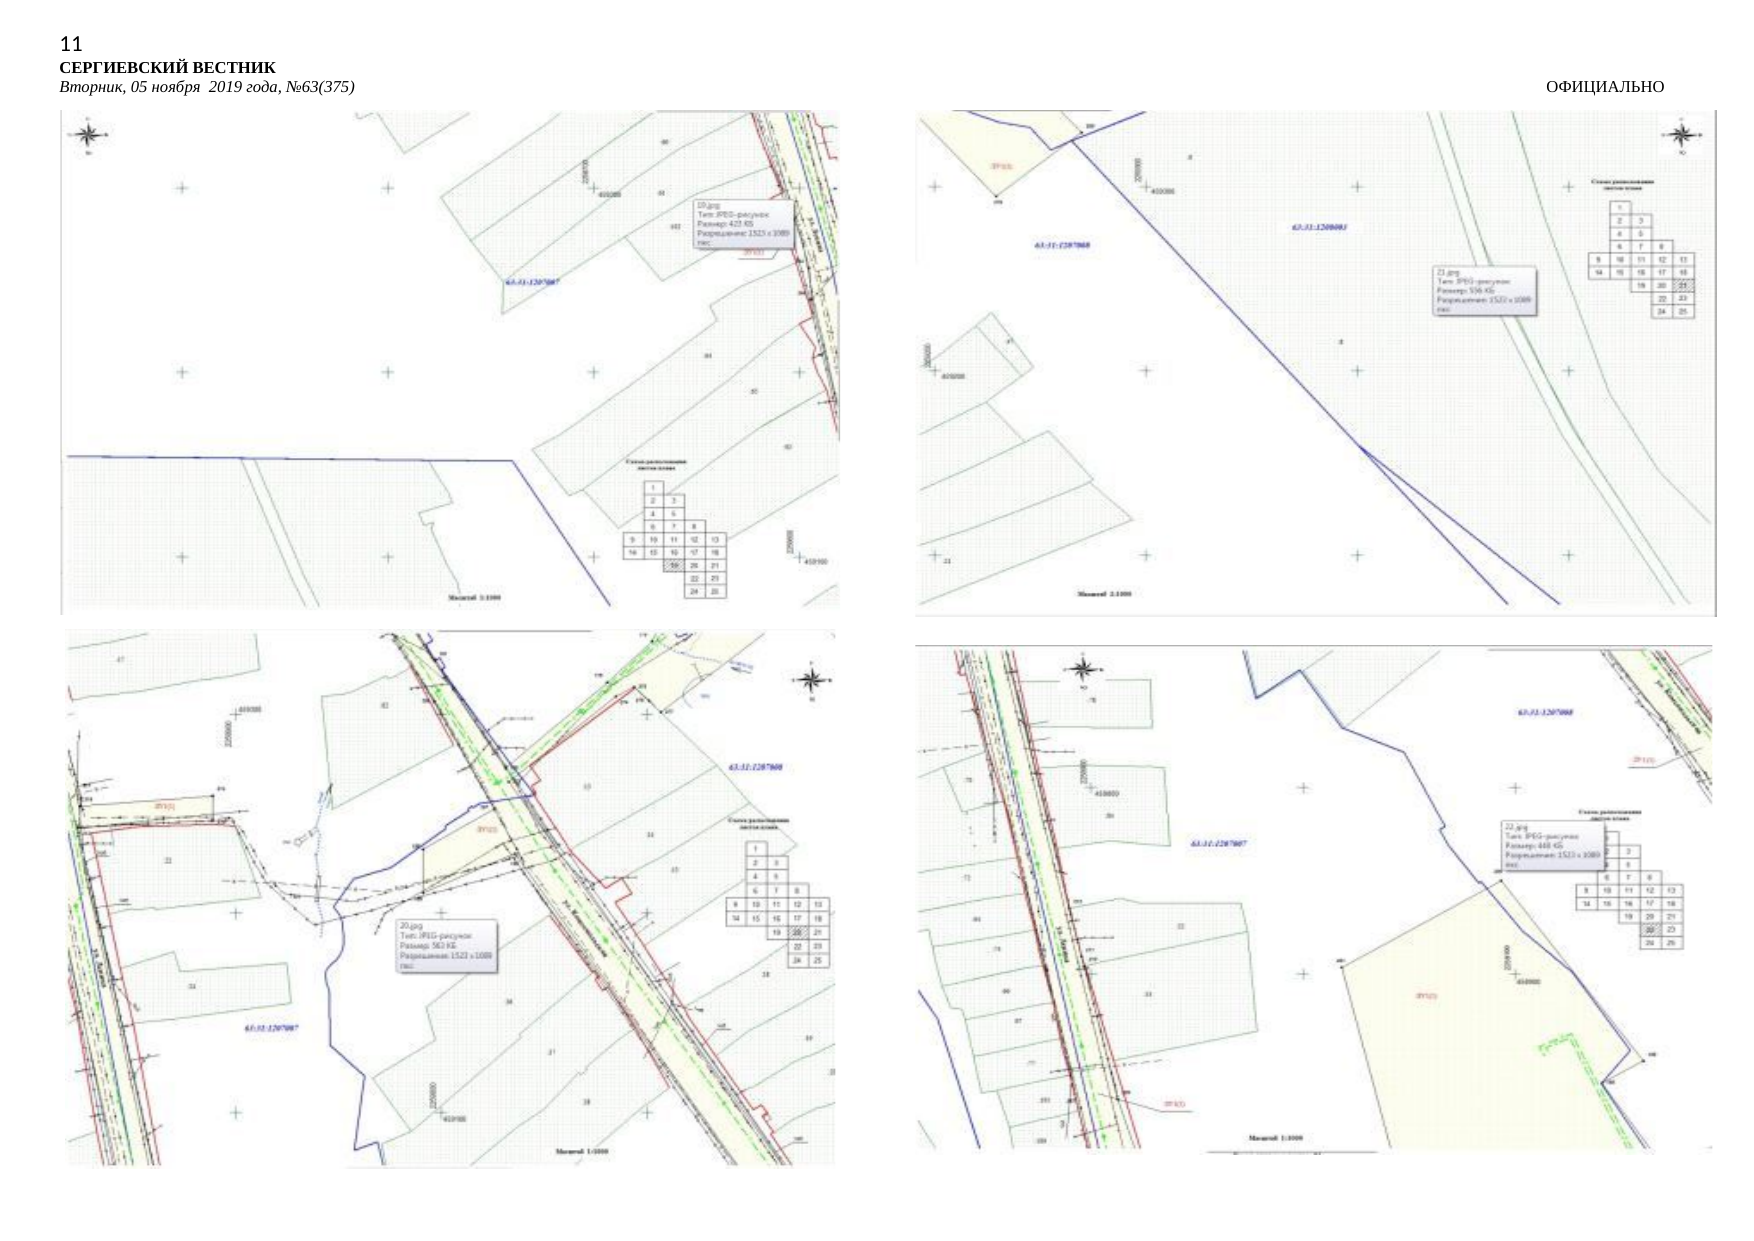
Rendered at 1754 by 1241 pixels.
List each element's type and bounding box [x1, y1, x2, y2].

picture [915, 110, 1717, 617]
picture [65, 629, 836, 1169]
picture [60, 110, 841, 615]
picture [915, 645, 1713, 1155]
